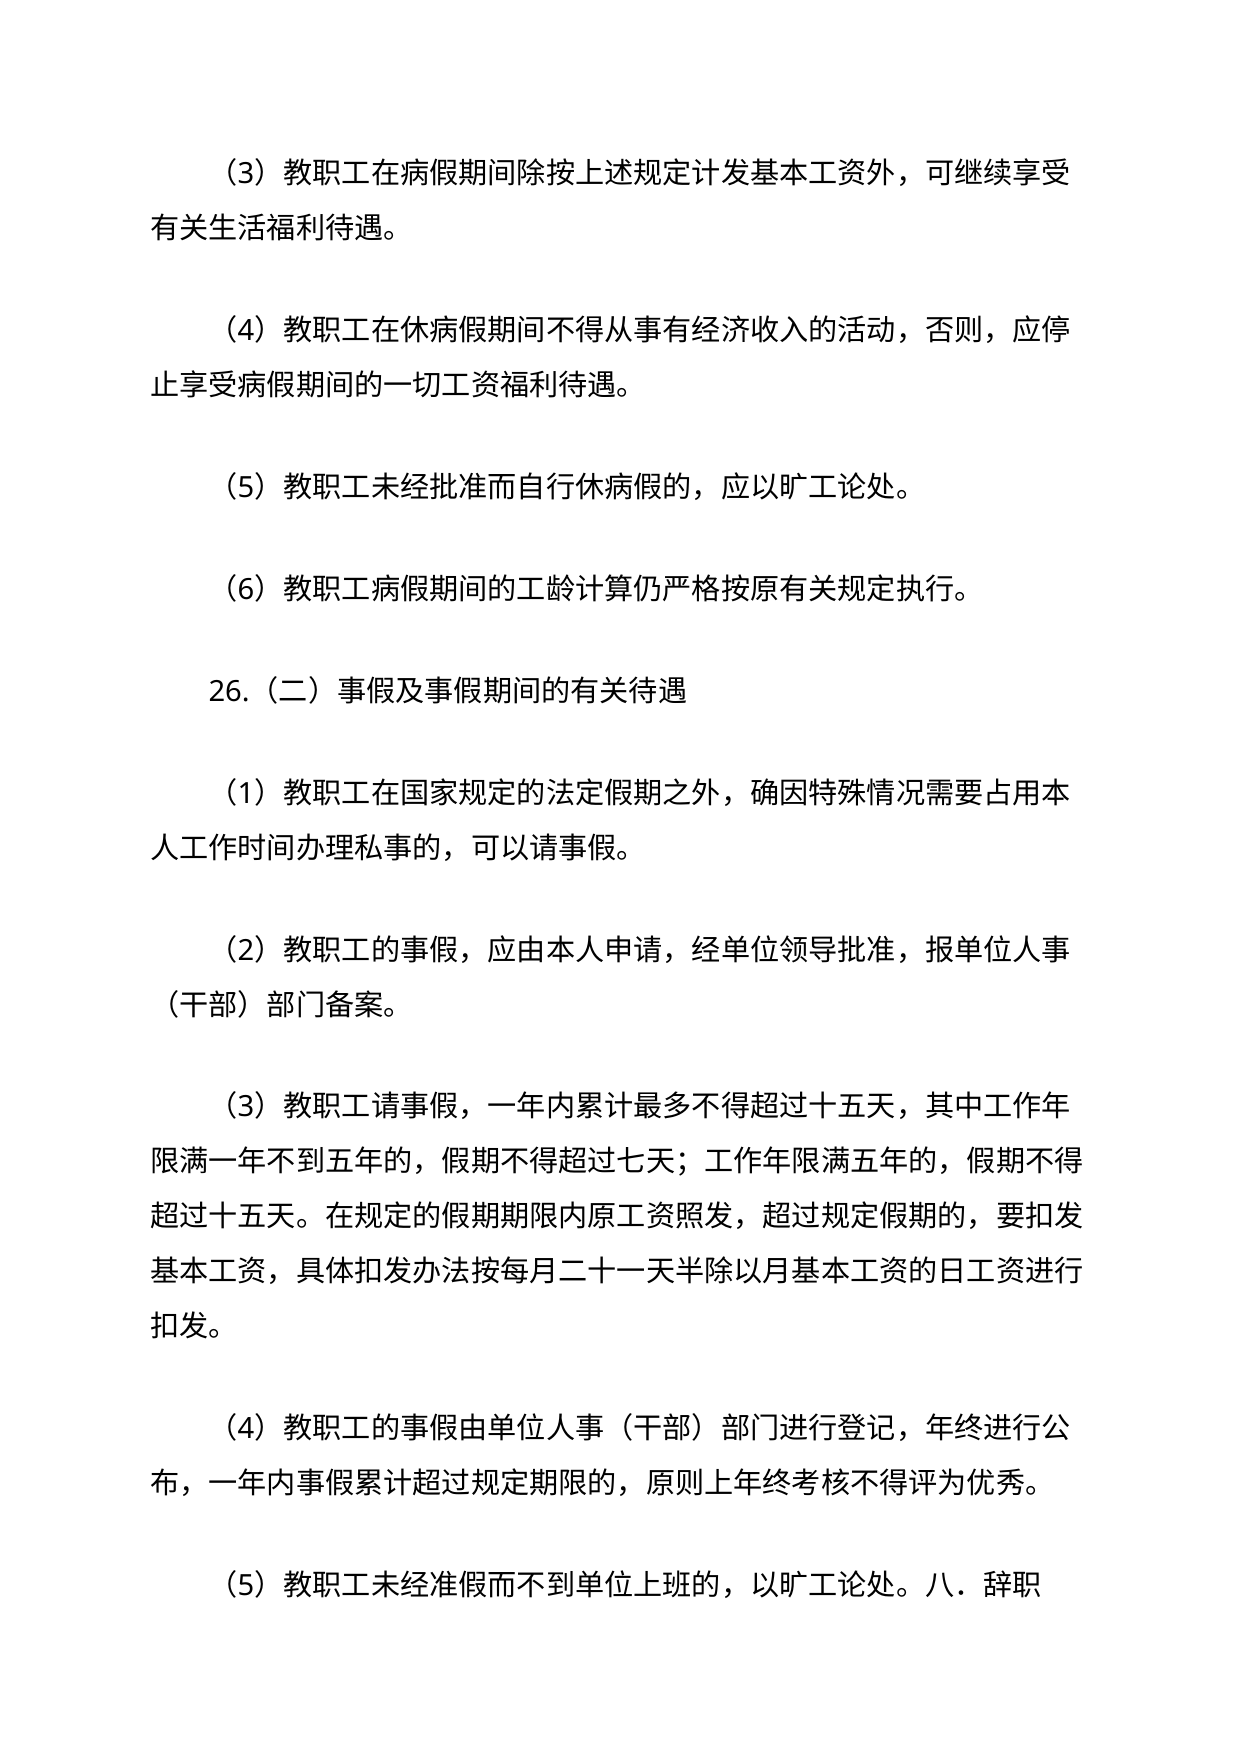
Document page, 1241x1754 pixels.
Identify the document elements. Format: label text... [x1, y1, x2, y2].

text （1）教职工在国家规定的法定假期之外，确因特殊情况需要占用本人工作时间办理私事的，可以请事假。 [150, 769, 1090, 867]
text （3）教职工请事假，一年内累计最多不得超过十五天，其中工作年限满一年不到五年的，假期不得超过七天；工作年限满五年的，假期不得超过十五天。在规定的假期期限内原工资照发，超过规定假期的，要扣发基本工资，具体扣发办法按每月二十一天半除以月基本工资的日工资进行扣发。 [150, 1083, 1090, 1345]
text （4）教职工在休病假期间不得从事有经济收入的活动，否则，应停止享受病假期间的一切工资福利待遇。 [150, 307, 1090, 404]
text （5）教职工未经批准而自行休病假的，应以旷工论处。 [150, 463, 1090, 506]
text （6）教职工病假期间的工龄计算仍严格按原有关规定执行。 [150, 566, 1090, 608]
text （5）教职工未经准假而不到单位上班的，以旷工论处。八．辞职 [150, 1561, 1090, 1604]
text （2）教职工的事假，应由本人申请，经单位领导批准，报单位人事（干部）部门备案。 [150, 926, 1090, 1023]
text 26.（二）事假及事假期间的有关待遇 [150, 667, 1090, 710]
text （3）教职工在病假期间除按上述规定计发基本工资外，可继续享受有关生活福利待遇。 [150, 150, 1090, 247]
text （4）教职工的事假由单位人事（干部）部门进行登记，年终进行公布，一年内事假累计超过规定期限的，原则上年终考核不得评为优秀。 [150, 1404, 1090, 1502]
